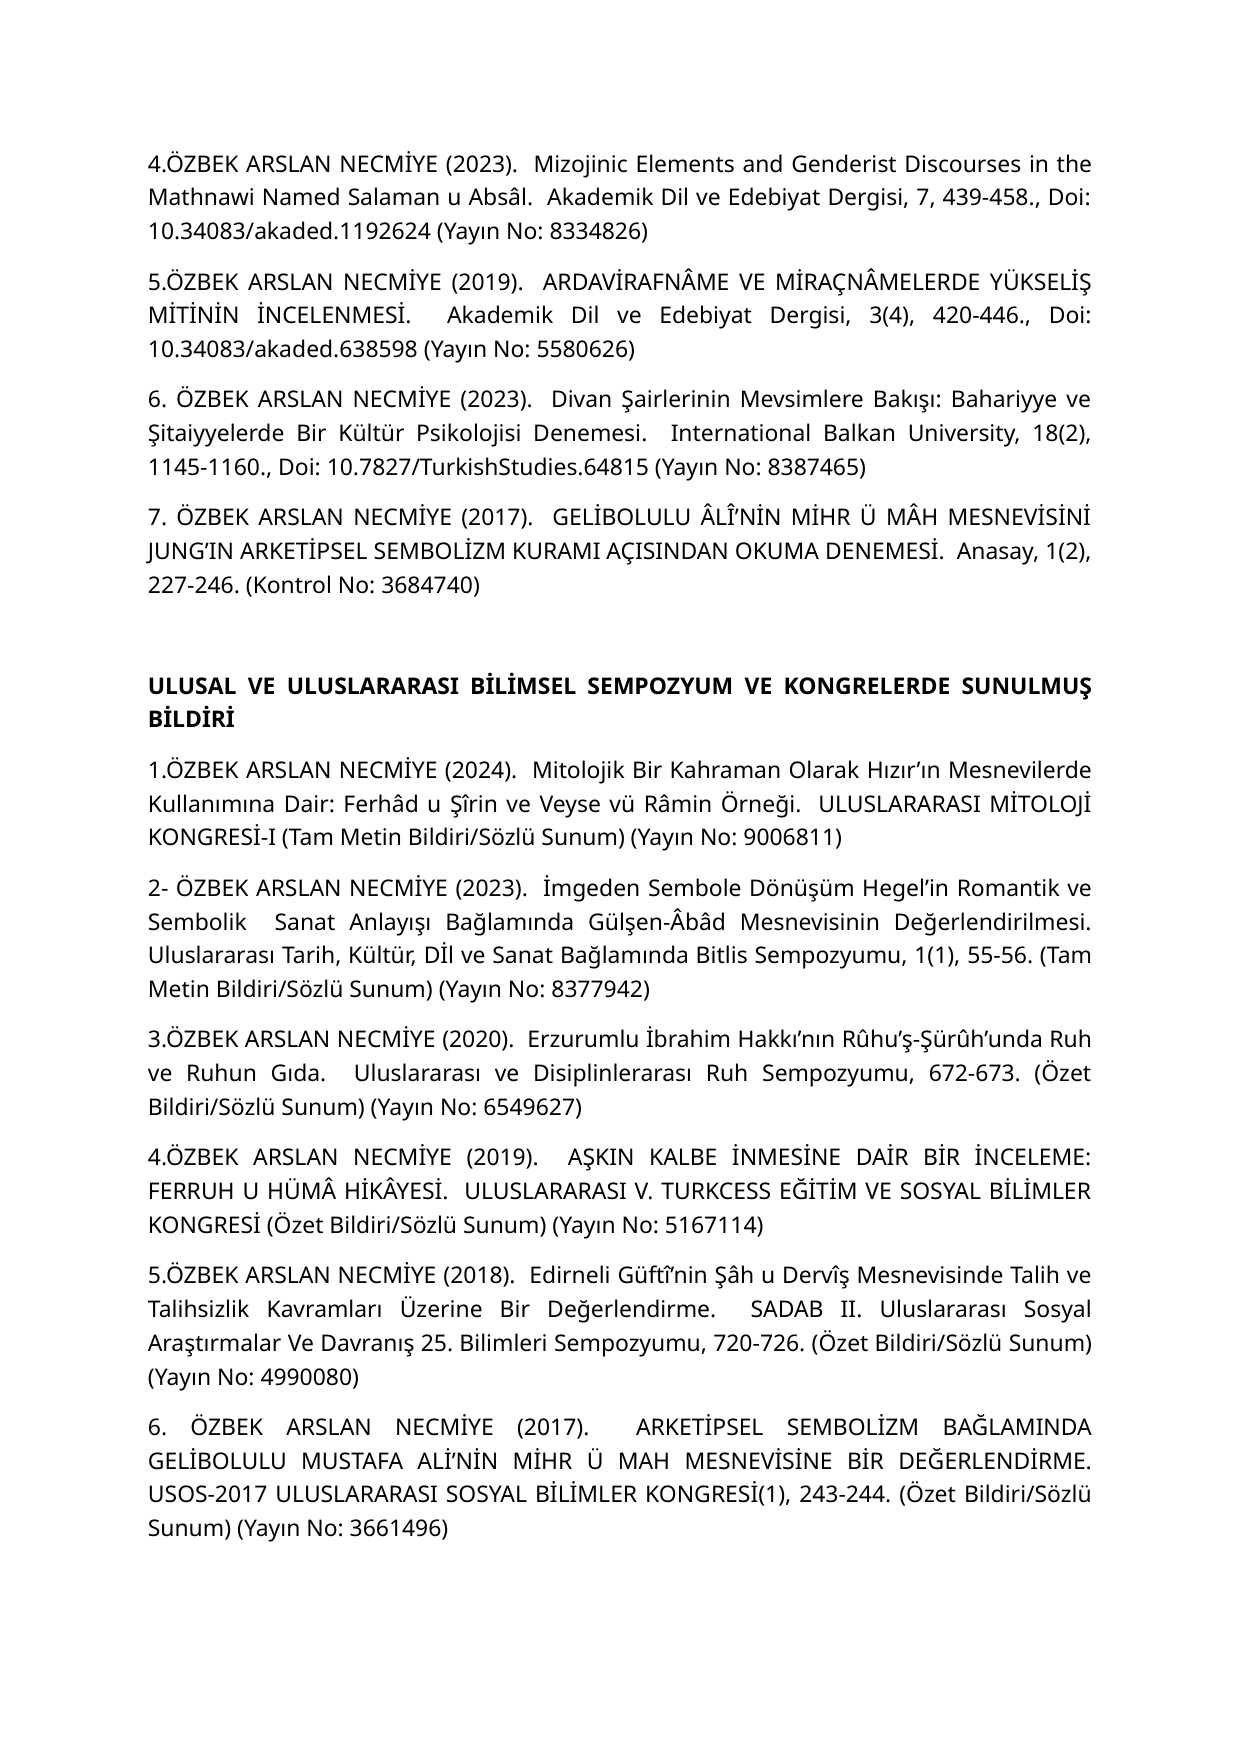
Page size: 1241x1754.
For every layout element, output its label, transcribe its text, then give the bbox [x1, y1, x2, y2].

text 5.ÖZBEK ARSLAN NECMİYE (2018). Edirneli Güftî’nin Şâh u Dervîş Mesnevisinde Talih ve Talihsizlik Kavramları Üzerine Bir Değerlendirme. SADAB II. Uluslararası Sosyal Araştırmalar Ve Davranış 25. Bilimleri Sempozyumu, 720-726. (Özet Bildiri/Sözlü Sunum) (Yayın No: 4990080) [148, 1259, 1093, 1392]
text 3.ÖZBEK ARSLAN NECMİYE (2020). Erzurumlu İbrahim Hakkı’nın Rûhu’ş-Şürûh’unda Ruh ve Ruhun Gıda. Uluslararası ve Disiplinlerarası Ruh Sempozyumu, 672-673. (Özet Bildiri/Sözlü Sunum) (Yayın No: 6549627) [148, 1023, 1093, 1122]
text 1.ÖZBEK ARSLAN NECMİYE (2024). Mitolojik Bir Kahraman Olarak Hızır’ın Mesnevilerde Kullanımına Dair: Ferhâd u Şîrin ve Veyse vü Râmin Örneği. ULUSLARARASI MİTOLOJİ KONGRESİ-I (Tam Metin Bildiri/Sözlü Sunum) (Yayın No: 9006811) [148, 754, 1093, 853]
text 6. ÖZBEK ARSLAN NECMİYE (2017). ARKETİPSEL SEMBOLİZM BAĞLAMINDA GELİBOLULU MUSTAFA ALİ’NİN MİHR Ü MAH MESNEVİSİNE BİR DEĞERLENDİRME. USOS-2017 ULUSLARARASI SOSYAL BİLİMLER KONGRESİ(1), 243-244. (Özet Bildiri/Sözlü Sunum) (Yayın No: 3661496) [148, 1411, 1093, 1543]
text 2- ÖZBEK ARSLAN NECMİYE (2023). İmgeden Sembole Dönüşüm Hegel’in Romantik ve Sembolik Sanat Anlayışı Bağlamında Gülşen-Âbâd Mesnevisinin Değerlendirilmesi. Uluslararası Tarih, Kültür, Dİl ve Sanat Bağlamında Bitlis Sempozyumu, 1(1), 55-56. (Tam Metin Bildiri/Sözlü Sunum) (Yayın No: 8377942) [148, 872, 1093, 1004]
text 4.ÖZBEK ARSLAN NECMİYE (2023). Mizojinic Elements and Genderist Discourses in the Mathnawi Named Salaman u Absâl. Akademik Dil ve Edebiyat Dergisi, 7, 439-458., Doi: 10.34083/akaded.1192624 (Yayın No: 8334826) [148, 148, 1093, 246]
text 6. ÖZBEK ARSLAN NECMİYE (2023). Divan Şairlerinin Mevsimlere Bakışı: Bahariyye ve Şitaiyyelerde Bir Kültür Psikolojisi Denemesi. International Balkan University, 18(2), 1145-1160., Doi: 10.7827/TurkishStudies.64815 (Yayın No: 8387465) [148, 383, 1093, 482]
text ULUSAL VE ULUSLARARASI BİLİMSEL SEMPOZYUM VE KONGRELERDE SUNULMUŞ BİLDİRİ [148, 670, 1093, 735]
text 7. ÖZBEK ARSLAN NECMİYE (2017). GELİBOLULU ÂLÎ’NİN MİHR Ü MÂH MESNEVİSİNİ JUNG’IN ARKETİPSEL SEMBOLİZM KURAMI AÇISINDAN OKUMA DENEMESİ. Anasay, 1(2), 227-246. (Kontrol No: 3684740) [148, 501, 1093, 600]
text 4.ÖZBEK ARSLAN NECMİYE (2019). AŞKIN KALBE İNMESİNE DAİR BİR İNCELEME: FERRUH U HÜMÂ HİKÂYESİ. ULUSLARARASI V. TURKCESS EĞİTİM VE SOSYAL BİLİMLER KONGRESİ (Özet Bildiri/Sözlü Sunum) (Yayın No: 5167114) [148, 1141, 1093, 1240]
text 5.ÖZBEK ARSLAN NECMİYE (2019). ARDAVİRAFNÂME VE MİRAÇNÂMELERDE YÜKSELİŞ MİTİNİN İNCELENMESİ. Akademik Dil ve Edebiyat Dergisi, 3(4), 420-446., Doi: 10.34083/akaded.638598 (Yayın No: 5580626) [148, 266, 1093, 364]
